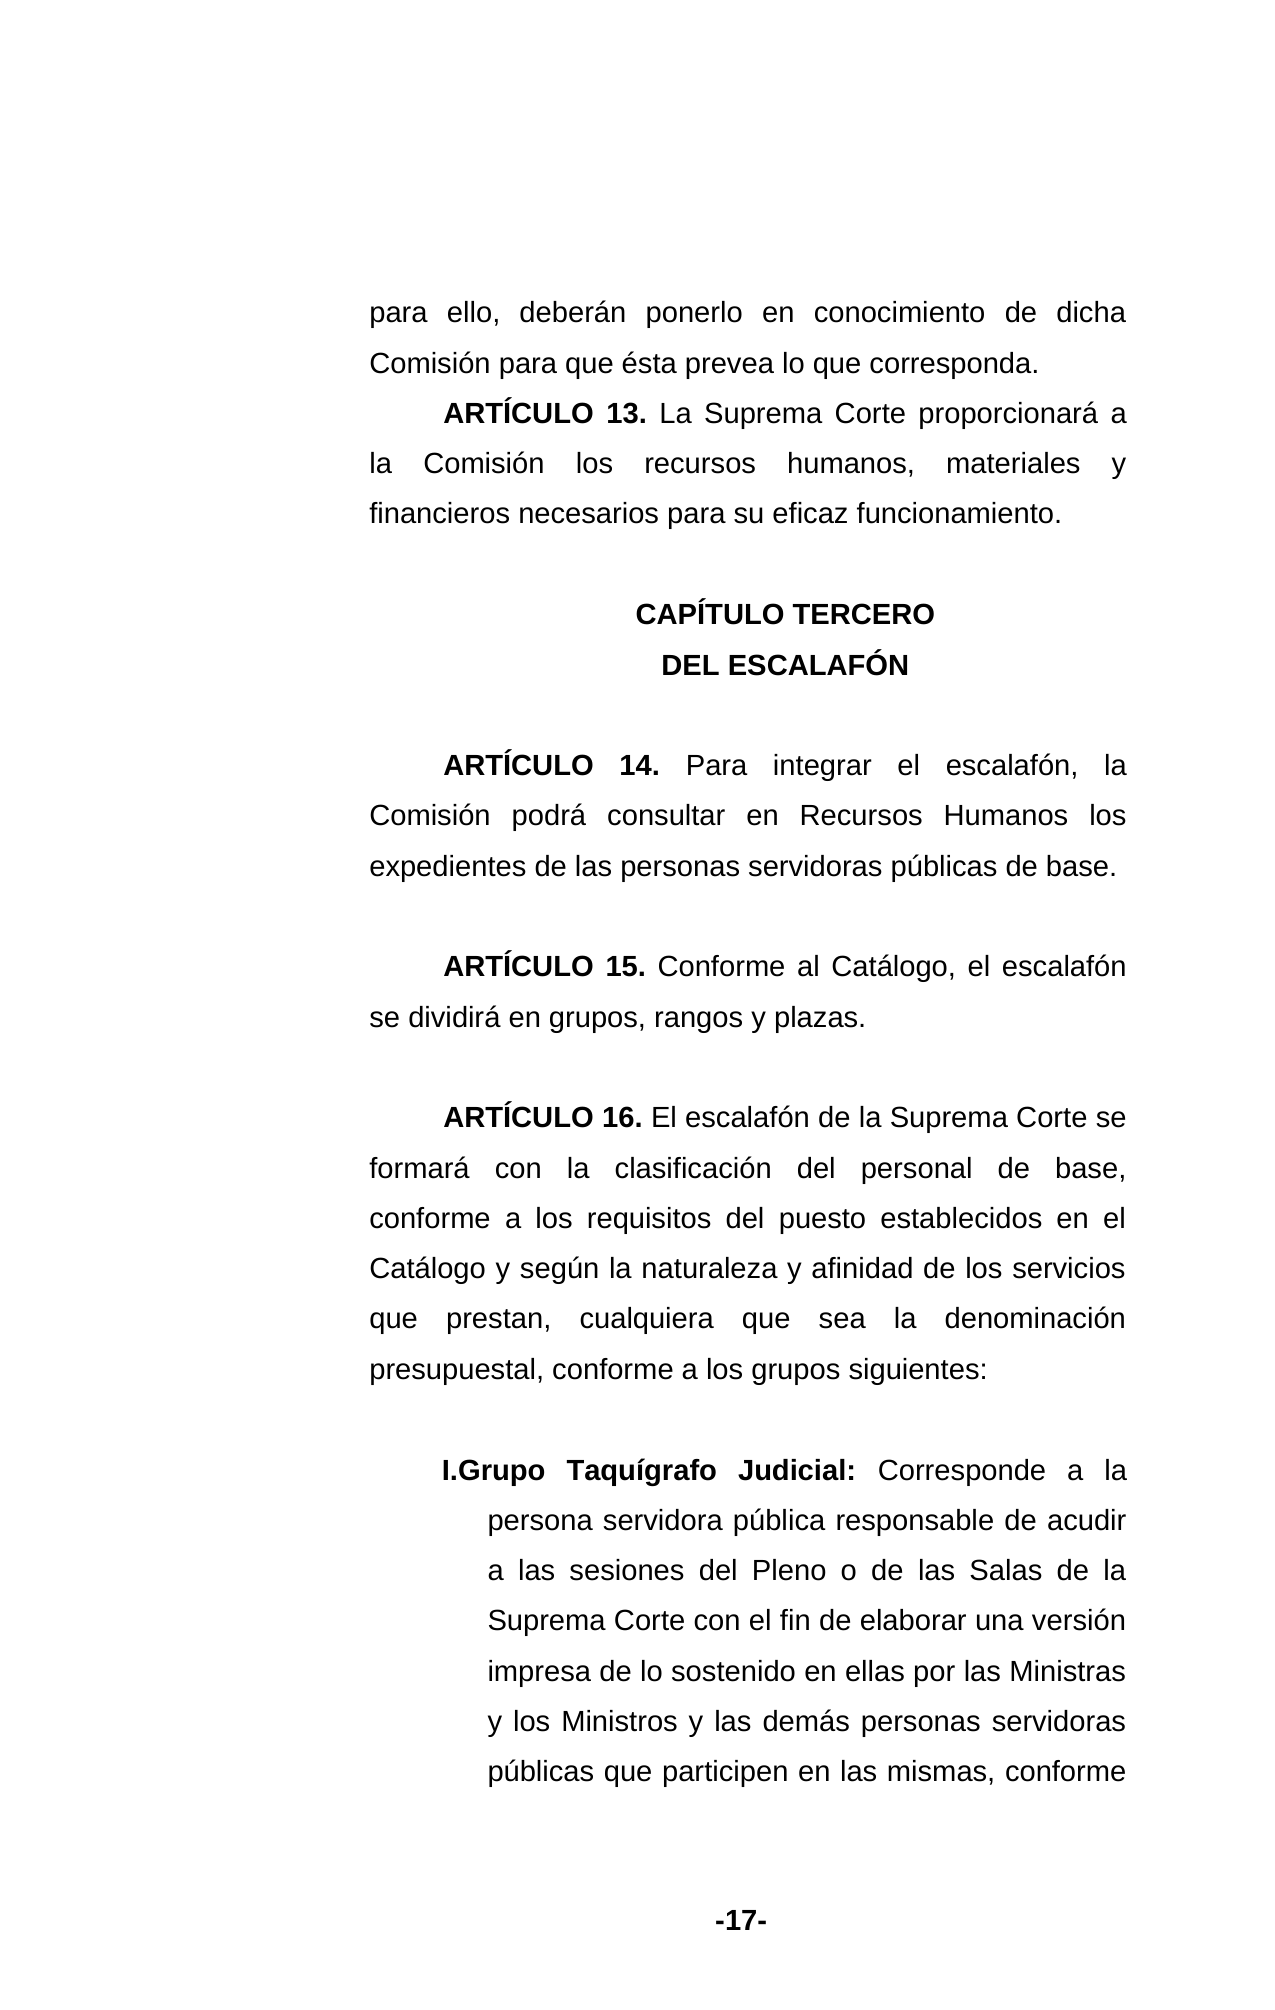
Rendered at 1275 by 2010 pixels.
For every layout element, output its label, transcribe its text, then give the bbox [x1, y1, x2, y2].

text CAPÍTULO TERCERO [369, 597, 1127, 631]
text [369, 295, 1127, 379]
text ARTÍCULO 16. El escalafón de la Suprema Corte se formará con la clasificación del personal de base, conforme a los requisitos del puesto establecidos en el Catálogo y según la naturaleza y afinidad de los servicios que prestan, cualquiera que sea la denominación presupuestal, conforme a los grupos siguientes: [369, 1100, 1127, 1385]
text ARTÍCULO 14. Para integrar el escalafón, la Comisión podrá consultar en Recursos Humanos los expedientes de las personas servidoras públicas de base. [369, 748, 1127, 882]
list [458, 1452, 1127, 1788]
text DEL ESCALAFÓN [369, 647, 1127, 681]
text ARTÍCULO 15. Conforme al Catálogo, el escalafón se dividirá en grupos, rangos y plazas. [369, 949, 1127, 1033]
text ARTÍCULO 13. La Suprema Corte proporcionará a la Comisión los recursos humanos, materiales y financieros necesarios para su eficaz funcionamiento. [369, 396, 1127, 530]
